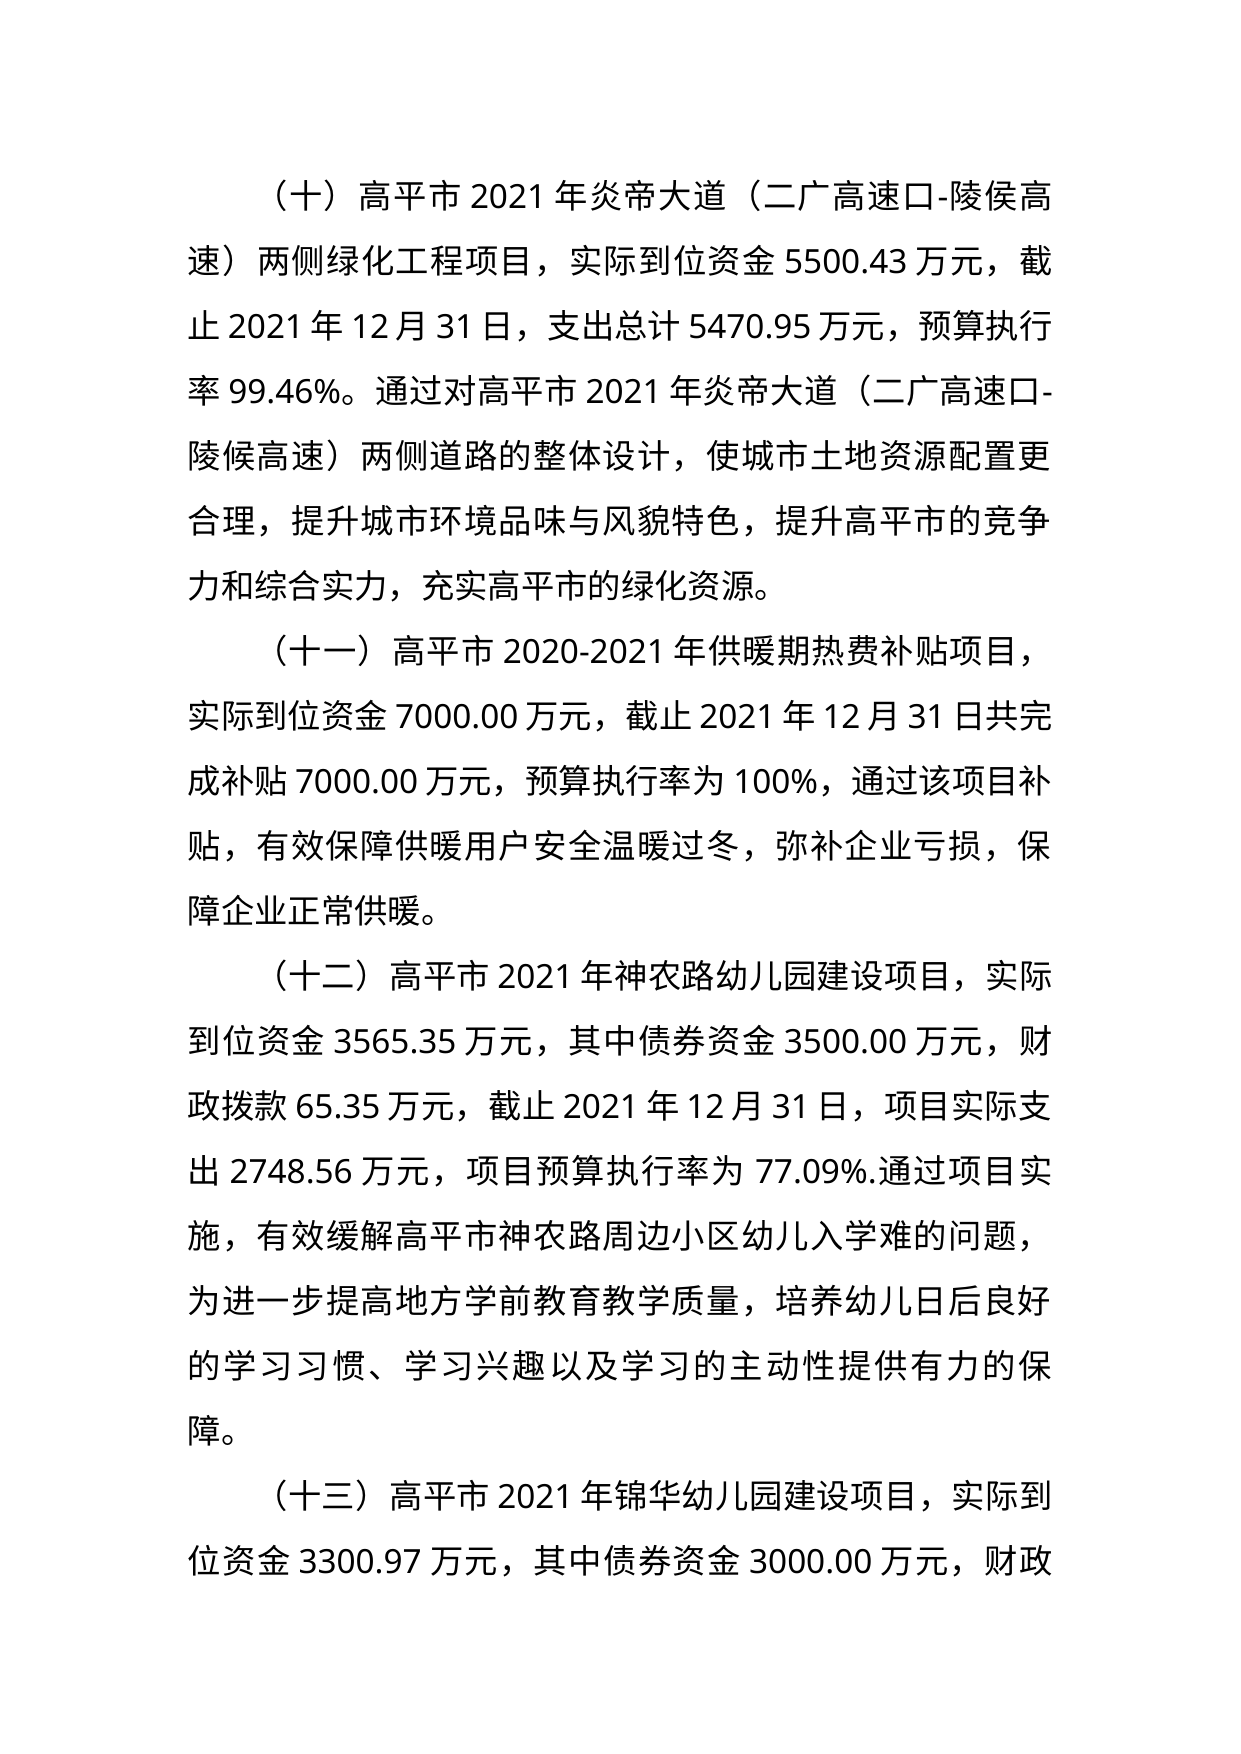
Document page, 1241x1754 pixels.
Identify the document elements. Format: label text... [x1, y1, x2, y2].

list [187, 1462, 1053, 1592]
list （十二）高平市2021年神农路幼儿园建设项目，实际到位资金3565.35万元，其中债券资金3500.00万元，财政拨款65.35万元，截止2021年12月31日，项目实际支出2748.56万元，项目预算执行率为77.09%.通过项目实施，有效缓解高平市神农路周边小区幼儿入学难的问题，为进一步提高地方学前教育教学质量，培养幼儿日后良好的学习习惯、学习兴趣以及学习的主动性提供有力的保障。 [187, 942, 1053, 1462]
list （十一）高平市2020-2021年供暖期热费补贴项目，实际到位资金7000.00万元，截止2021年12月31日共完成补贴7000.00万元，预算执行率为100%，通过该项目补贴，有效保障供暖用户安全温暖过冬，弥补企业亏损，保障企业正常供暖。 [187, 617, 1053, 942]
list （十）高平市2021年炎帝大道（二广高速口-陵侯高速）两侧绿化工程项目，实际到位资金5500.43万元，截止2021年12月31日，支出总计5470.95万元，预算执行率99.46%。通过对高平市2021年炎帝大道（二广高速口-陵候高速）两侧道路的整体设计，使城市土地资源配置更合理，提升城市环境品味与风貌特色，提升高平市的竞争力和综合实力，充实高平市的绿化资源。 [187, 162, 1053, 617]
